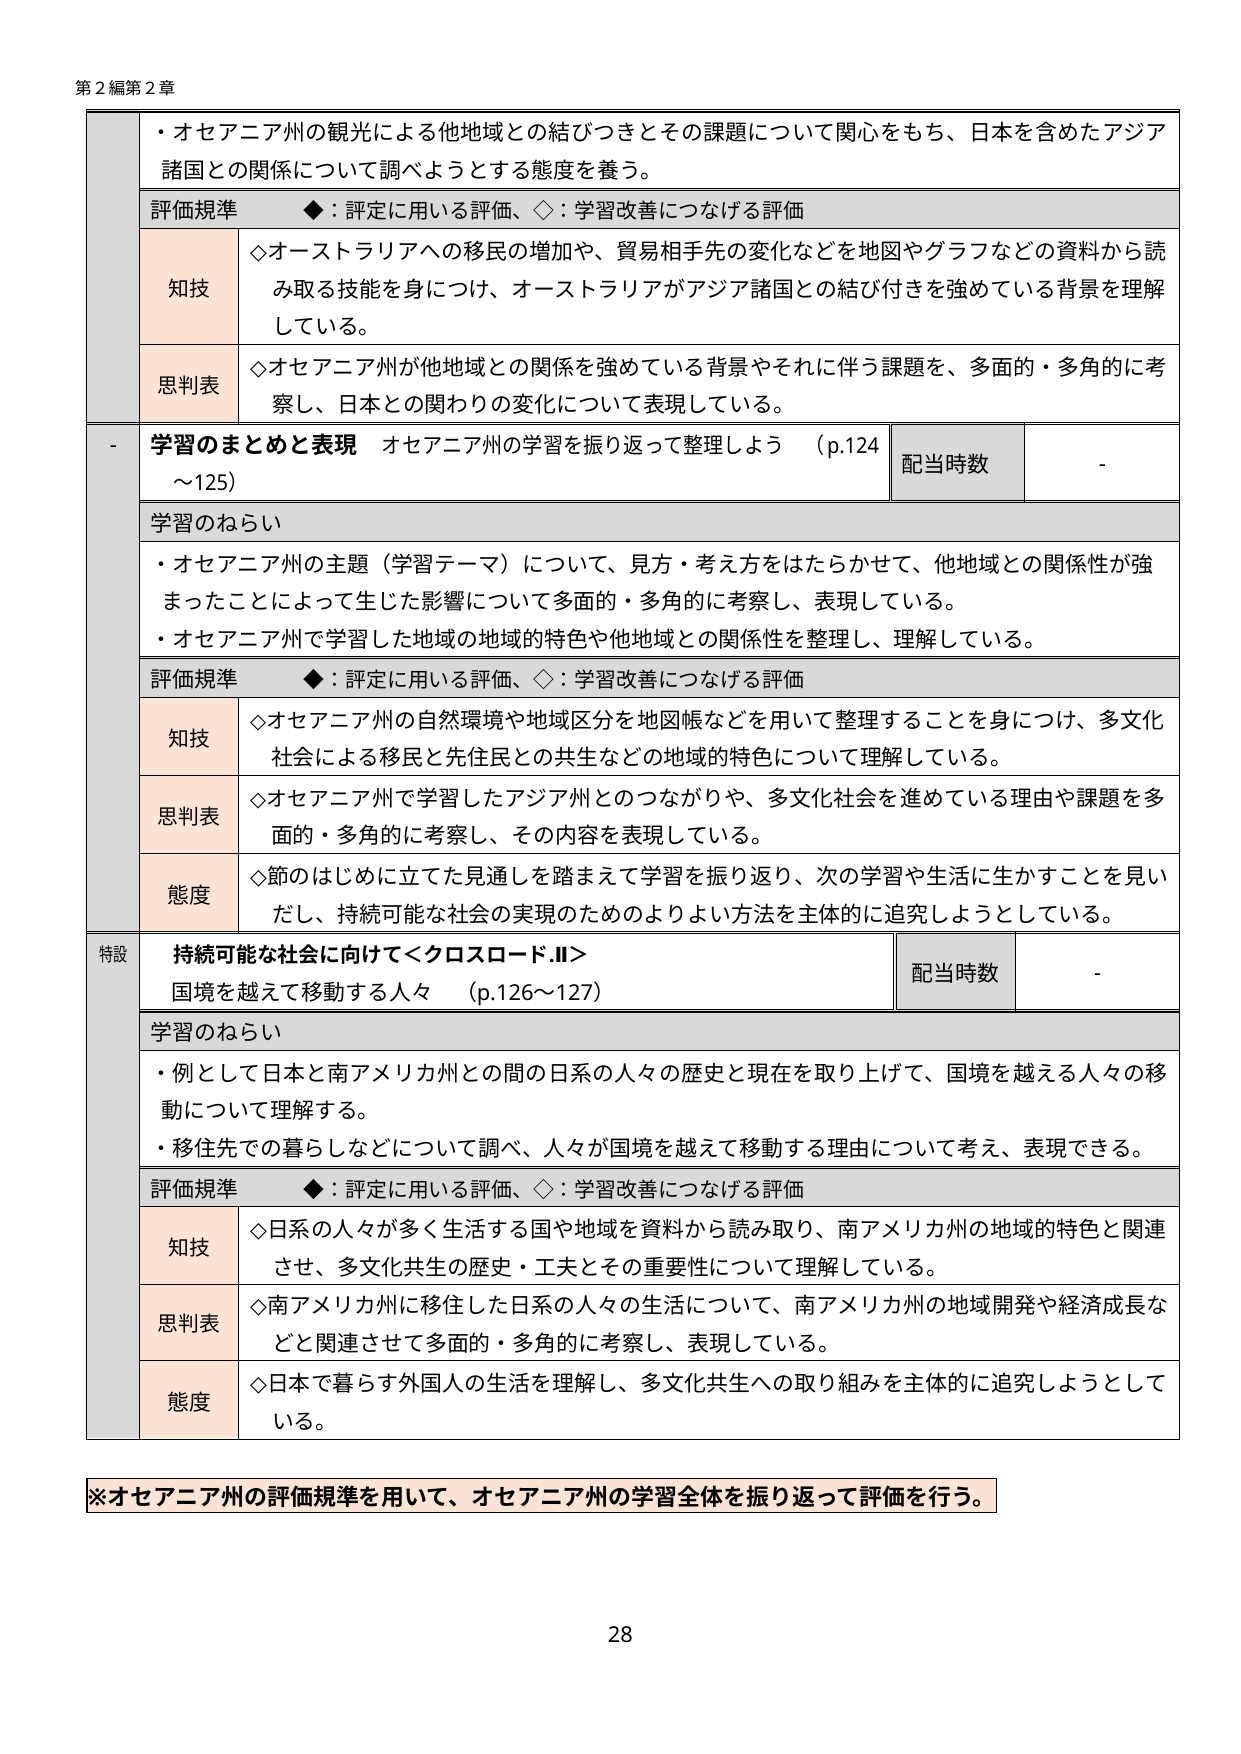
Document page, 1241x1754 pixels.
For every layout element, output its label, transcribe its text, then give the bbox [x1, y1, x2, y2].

table_cell 態度 [140, 854, 238, 931]
table_cell - [1025, 425, 1179, 500]
table_cell 知技 [140, 1207, 238, 1284]
table_cell 思判表 [140, 776, 238, 853]
table_cell 知技 [140, 698, 238, 775]
table_cell 特設 [87, 934, 139, 1438]
table_cell ◇オセアニア州が他地域との関係を強めている背景やそれに伴う課題を、多面的・多角的に考察し、日本との関わりの変化について表現している。 [239, 345, 1179, 422]
table_cell 知技 [140, 229, 238, 344]
table_cell 学習のねらい [140, 503, 1179, 541]
table_cell 思判表 [140, 1285, 238, 1360]
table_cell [140, 113, 1179, 187]
table_cell 評価規準 ◆：評定に用いる評価、◇：学習改善につなげる評価 [140, 1169, 1179, 1206]
table_cell ◇節のはじめに立てた見通しを踏まえて学習を振り返り、次の学習や生活に生かすことを見いだし、持続可能な社会の実現のためのよりよい方法を主体的に追究しようとしている。 [239, 854, 1179, 931]
table_cell ◇日系の人々が多く生活する国や地域を資料から読み取り、南アメリカ州の地域的特色と関連させ、多文化共生の歴史・工夫とその重要性について理解している。 [239, 1207, 1179, 1284]
table_cell ・オセアニア州の主題（学習テーマ）について、見方・考え方をはたらかせて、他地域との関係性が強まったことによって生じた影響について多面的・多角的に考察し、表現している。 ・オセアニア州で学習した地域の地域的特色や他地域との関係性を整理し、理解している。 [140, 542, 1179, 656]
table_cell 配当時数 [892, 425, 1024, 500]
table_cell 態度 [140, 1361, 238, 1438]
text ※オセアニア州の評価規準を用いて、オセアニア州の学習全体を振り返って評価を行う。 [75, 1477, 1165, 1514]
table_cell ・例として日本と南アメリカ州との間の日系の人々の歴史と現在を取り上げて、国境を越える人々の移動について理解する。 ・移住先での暮らしなどについて調べ、人々が国境を越えて移動する理由について考え、表現できる。 [140, 1051, 1179, 1166]
table_cell 評価規準 ◆：評定に用いる評価、◇：学習改善につなげる評価 [140, 191, 1179, 228]
table_cell ◇オセアニア州で学習したアジア州とのつながりや、多文化社会を進めている理由や課題を多面的・多角的に考察し、その内容を表現している。 [239, 776, 1179, 853]
table_cell 学習のねらい [140, 1013, 1179, 1050]
table_cell 思判表 [140, 345, 238, 422]
table_cell 学習のまとめと表現 オセアニア州の学習を振り返って整理しよう （p.124～125） [140, 425, 889, 500]
table_cell ◇日本で暮らす外国人の生活を理解し、多文化共生への取り組みを主体的に追究しようとしている。 [239, 1361, 1179, 1438]
table_cell 配当時数 [897, 934, 1015, 1009]
table_cell 持続可能な社会に向けて＜クロスロード.Ⅱ＞ 国境を越えて移動する人々 （p.126～127） [140, 934, 893, 1009]
table_cell ◇南アメリカ州に移住した日系の人々の生活について、南アメリカ州の地域開発や経済成長などと関連させて多面的・多角的に考察し、表現している。 [239, 1285, 1179, 1360]
table_cell - [87, 425, 139, 931]
table_cell ◇オセアニア州の自然環境や地域区分を地図帳などを用いて整理することを身につけ、多文化社会による移民と先住民との共生などの地域的特色について理解している。 [239, 698, 1179, 775]
table_cell ◇オーストラリアへの移民の増加や、貿易相手先の変化などを地図やグラフなどの資料から読み取る技能を身につけ、オーストラリアがアジア諸国との結び付きを強めている背景を理解している。 [239, 229, 1179, 344]
table_cell 評価規準 ◆：評定に用いる評価、◇：学習改善につなげる評価 [140, 659, 1179, 697]
table_cell - [1016, 934, 1179, 1009]
